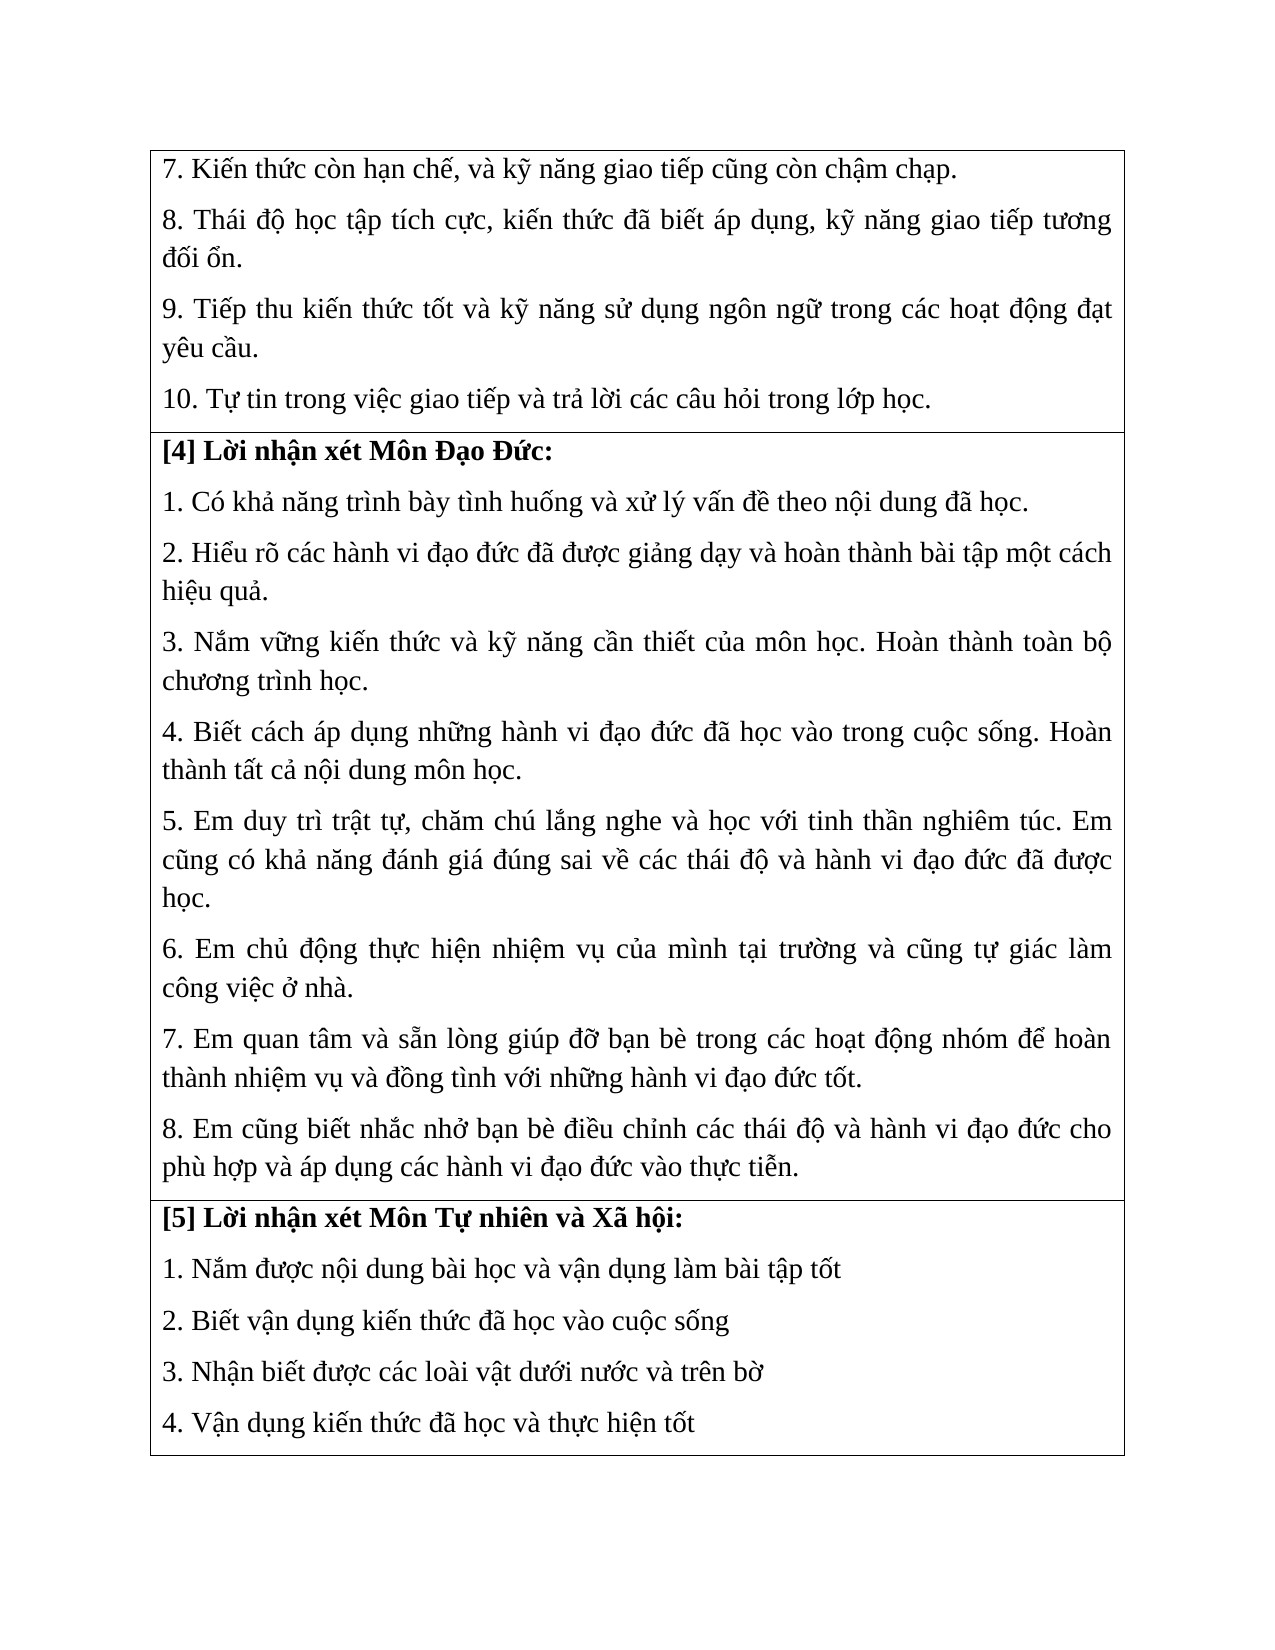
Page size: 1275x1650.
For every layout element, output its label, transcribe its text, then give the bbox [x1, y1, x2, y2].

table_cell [151, 151, 1124, 432]
table_cell [4] Lời nhận xét Môn Đạo Đức: 1. Có khả năng trình bày tình huống và xử lý vấn đề theo nội dung đã học. 2. Hiểu rõ các hành vi đạo đức đã được giảng dạy và hoàn thành bài tập một cách hiệu quả. 3. Nắm vững kiến thức và kỹ năng cần thiết của môn học. Hoàn thành toàn bộ chương trình học. 4. Biết cách áp dụng những hành vi đạo đức đã học vào trong cuộc sống. Hoàn thành tất cả nội dung môn học. 5. Em duy trì trật tự, chăm chú lắng nghe và học với tinh thần nghiêm túc. Em cũng có khả năng đánh giá đúng sai về các thái độ và hành vi đạo đức đã được học. 6. Em chủ động thực hiện nhiệm vụ của mình tại trường và cũng tự giác làm công việc ở nhà. 7. Em quan tâm và sẵn lòng giúp đỡ bạn bè trong các hoạt động nhóm để hoàn thành nhiệm vụ và đồng tình với những hành vi đạo đức tốt. 8. Em cũng biết nhắc nhở bạn bè điều chỉnh các thái độ và hành vi đạo đức cho phù hợp và áp dụng các hành vi đạo đức vào thực tiễn. [151, 433, 1124, 1199]
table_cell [151, 1201, 1124, 1455]
